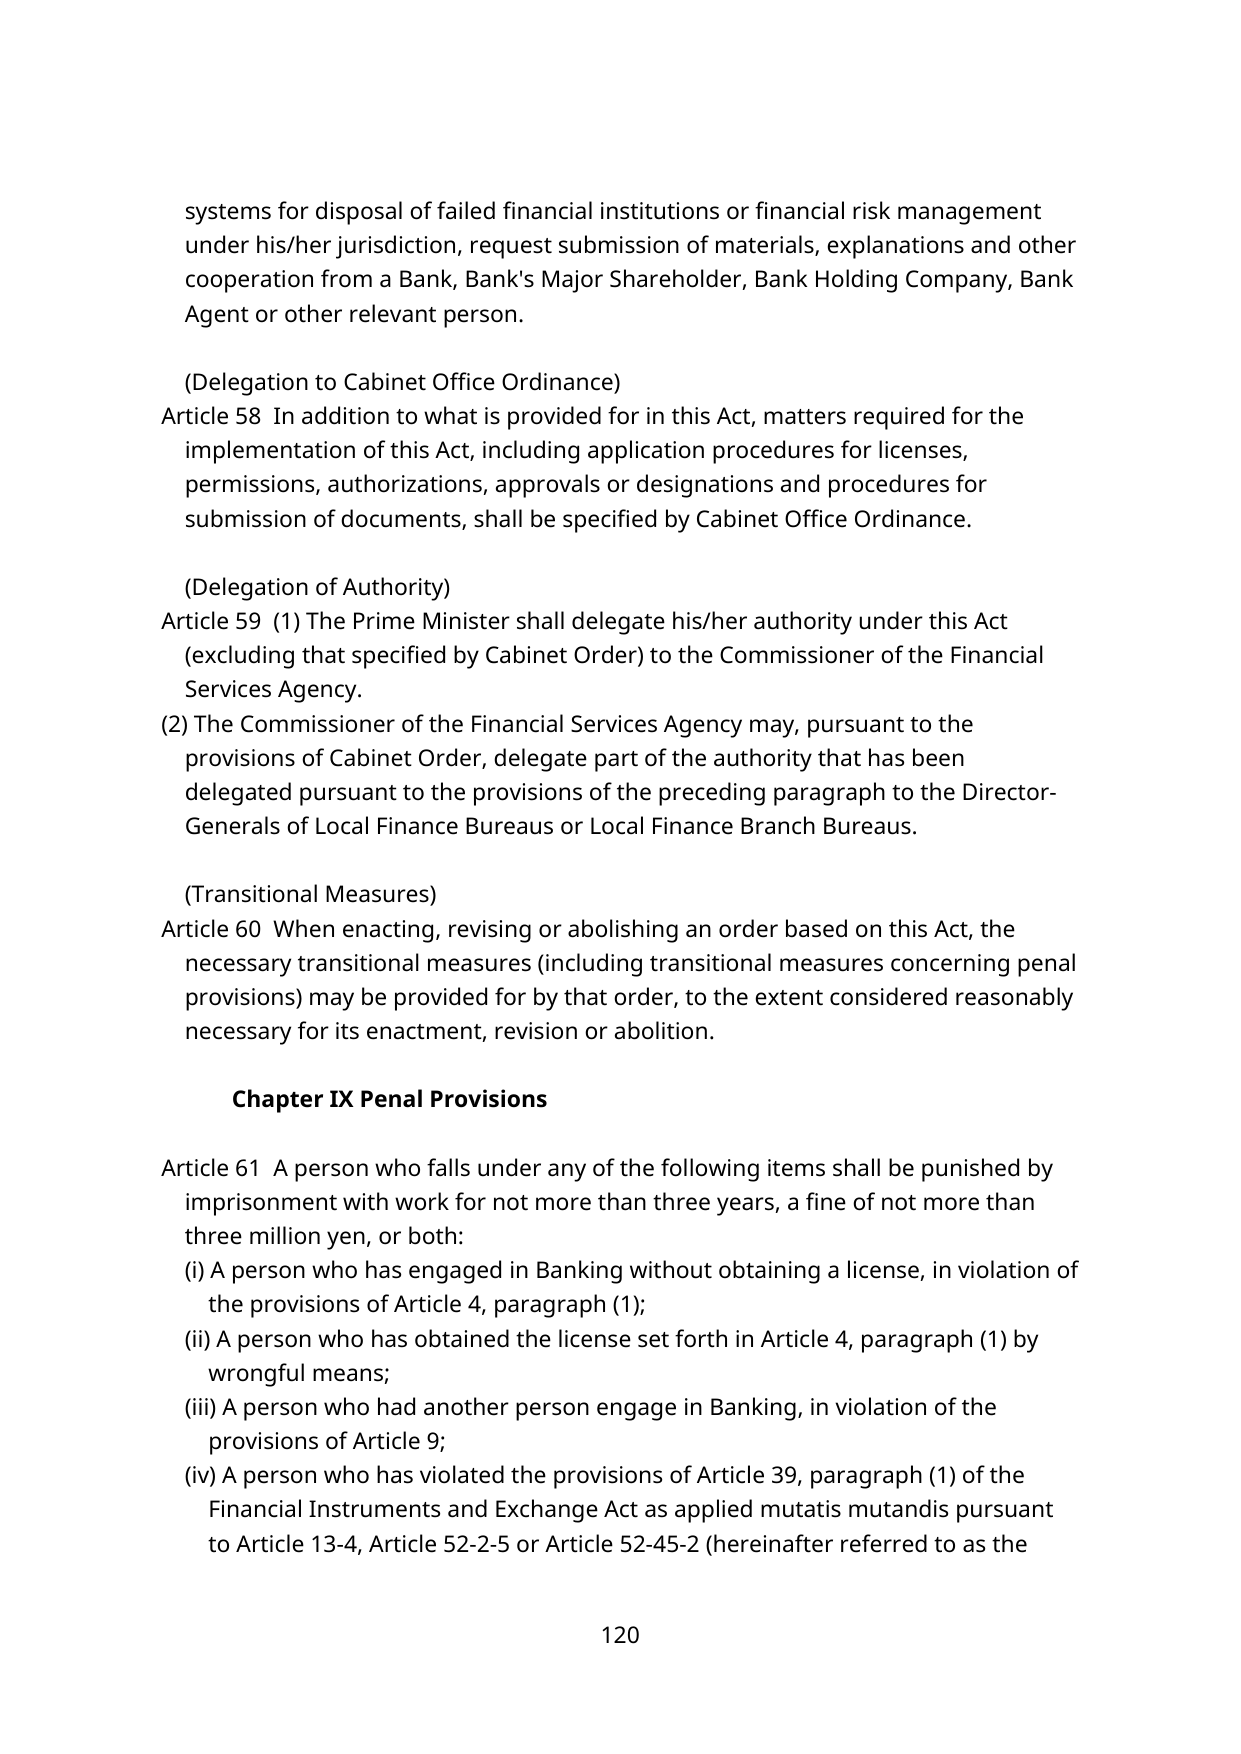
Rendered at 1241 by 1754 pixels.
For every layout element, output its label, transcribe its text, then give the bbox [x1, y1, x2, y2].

text Article 61 A person who falls under any of the following items shall be punished by imprisonment with work for not more than three years, a fine of not more than three million yen, or both: [161, 1150, 1079, 1253]
text Article 60 When enacting, revising or abolishing an order based on this Act, the necessary transitional measures (including transitional measures concerning penal provisions) may be provided for by that order, to the extent considered reasonably necessary for its enactment, revision or abolition. [161, 911, 1079, 1048]
text (Delegation of Authority) [184, 569, 1079, 604]
text Chapter IX Penal Provisions [230, 1082, 1079, 1116]
text (iii) A person who had another person engage in Banking, in violation of the provisions of Article 9; [184, 1389, 1079, 1458]
text (Transitional Measures) [184, 877, 1079, 911]
text Article 58 In addition to what is provided for in this Act, matters required for the implementation of this Act, including application procedures for licenses, permissions, authorizations, approvals or designations and procedures for submission of documents, shall be specified by Cabinet Office Ordinance. [161, 399, 1079, 535]
text Article 59 (1) The Prime Minister shall delegate his/her authority under this Act (excluding that specified by Cabinet Order) to the Commissioner of the Financial Services Agency. [161, 604, 1079, 706]
text (i) A person who has engaged in Banking without obtaining a license, in violation of the provisions of Article 4, paragraph (1); [184, 1253, 1079, 1321]
text (2) The Commissioner of the Financial Services Agency may, pursuant to the provisions of Cabinet Order, delegate part of the authority that has been delegated pursuant to the provisions of the preceding paragraph to the Director-Generals of Local Finance Bureaus or Local Finance Branch Bureaus. [161, 706, 1079, 843]
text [184, 1458, 1079, 1560]
text (ii) A person who has obtained the license set forth in Article 4, paragraph (1) by wrongful means; [184, 1321, 1079, 1389]
text (Delegation to Cabinet Office Ordinance) [184, 364, 1079, 399]
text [161, 194, 1079, 330]
